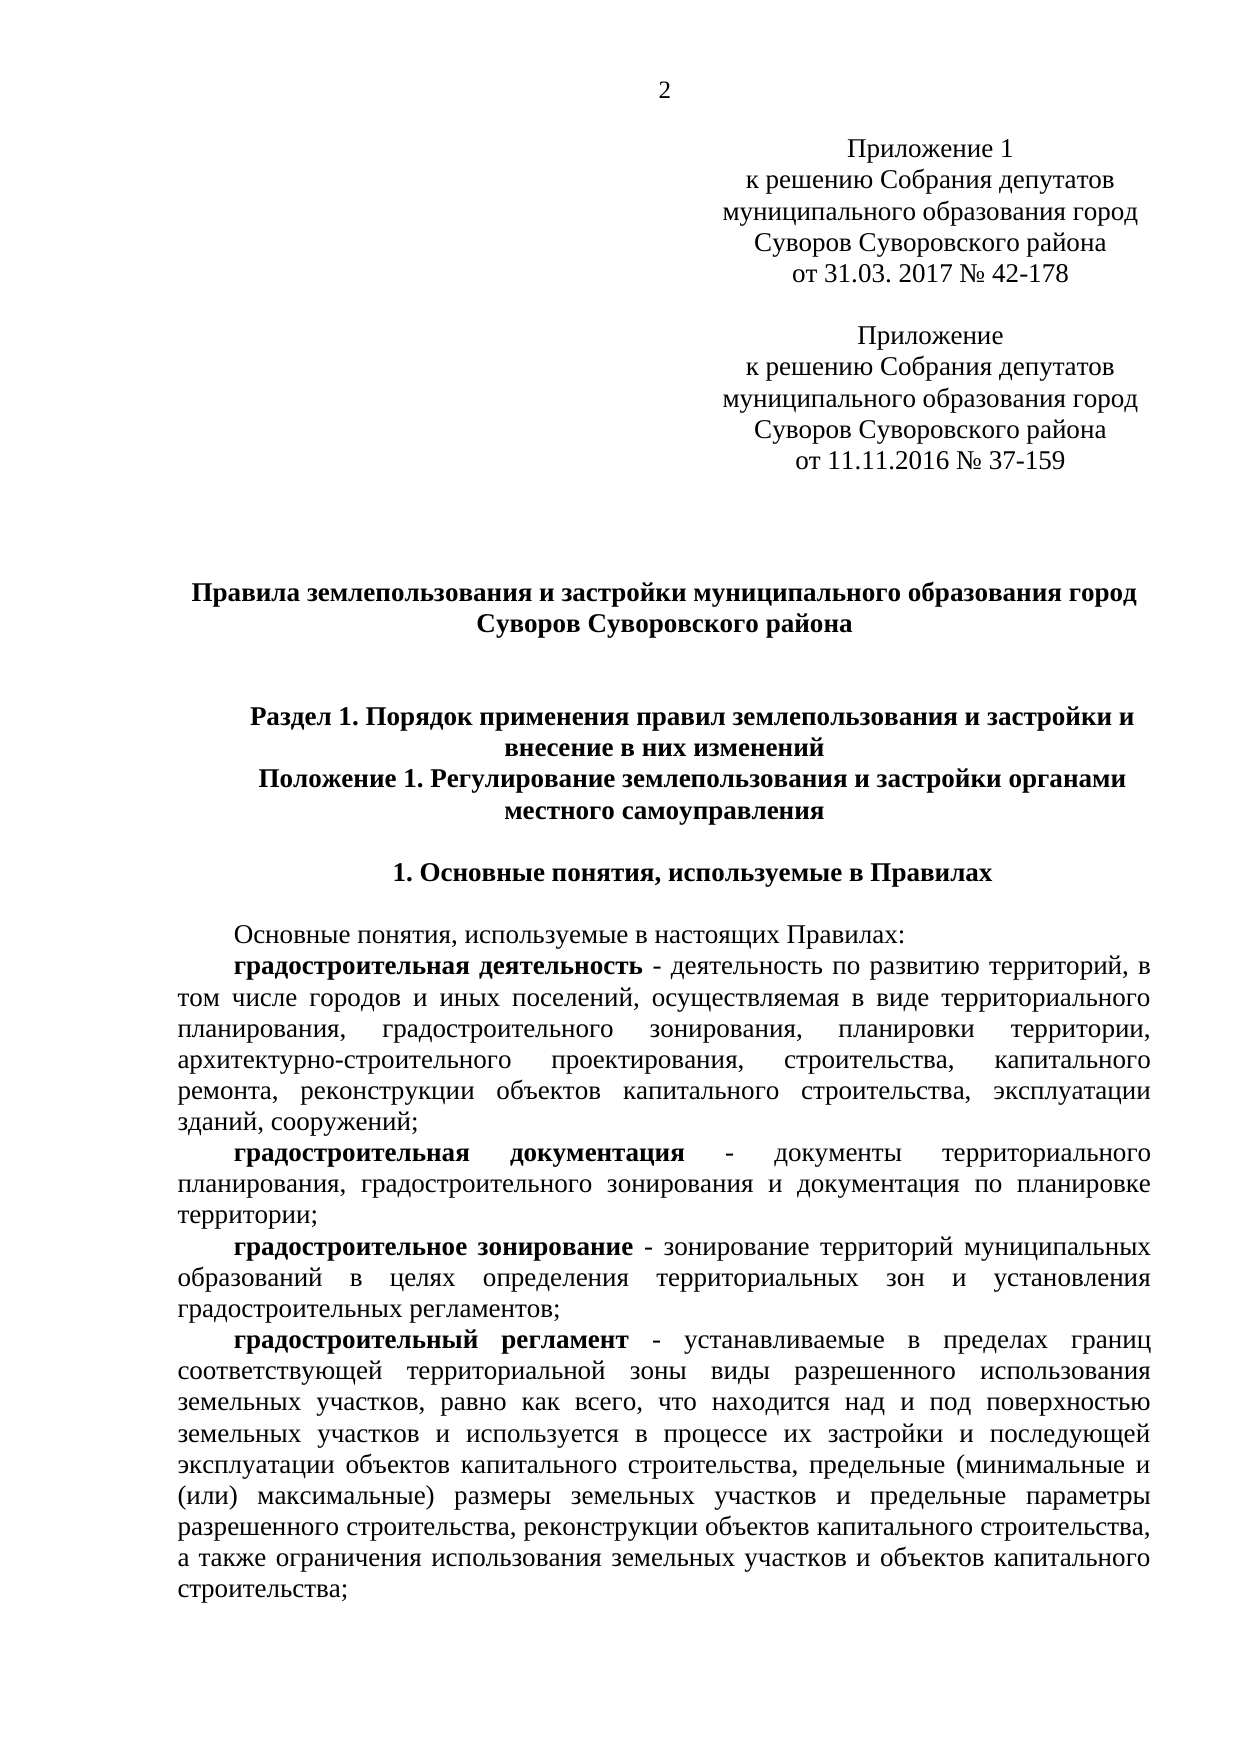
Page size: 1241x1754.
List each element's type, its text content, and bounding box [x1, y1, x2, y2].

text градостроительное зонирование - зонирование территорий муниципальных образований в целях определения территориальных зон и установления градостроительных регламентов; [177, 1230, 1152, 1323]
text Основные понятия, используемые в настоящих Правилах: [177, 918, 1152, 949]
text от 31.03. 2017 № 42-178 [709, 257, 1152, 288]
text к решению Собрания депутатов муниципального образования город Суворов Суворовского района [709, 351, 1152, 444]
text Раздел 1. Порядок применения правил землепользования и застройки и внесение в них изменений [177, 700, 1152, 763]
text Приложение [709, 319, 1152, 351]
text Приложение 1 [709, 132, 1152, 164]
text Правила землепользования и застройки муниципального образования город Суворов Суворовского района [177, 576, 1152, 638]
text к решению Собрания депутатов муниципального образования город Суворов Суворовского района [709, 164, 1152, 257]
text градостроительная деятельность - деятельность по развитию территорий, в том числе городов и иных поселений, осуществляемая в виде территориального планирования, градостроительного зонирования, планировки территории, архитектурно-строительного проектирования, строительства, капитального ремонта, реконструкции объектов капитального строительства, эксплуатации зданий, сооружений; [177, 949, 1152, 1136]
text градостроительный регламент - устанавливаемые в пределах границ соответствующей территориальной зоны виды разрешенного использования земельных участков, равно как всего, что находится над и под поверхностью земельных участков и используется в процессе их застройки и последующей эксплуатации объектов капитального строительства, предельные (минимальные и (или) максимальные) размеры земельных участков и предельные параметры разрешенного строительства, реконструкции объектов капитального строительства, а также ограничения использования земельных участков и объектов капитального строительства; [177, 1323, 1152, 1603]
text Положение 1. Регулирование землепользования и застройки органами местного самоуправления [177, 763, 1152, 825]
text от 11.11.2016 № 37-159 [709, 444, 1152, 475]
text градостроительная документация - документы территориального планирования, градостроительного зонирования и документация по планировке территории; [177, 1136, 1152, 1230]
text 1. Основные понятия, используемые в Правилах [177, 856, 1152, 887]
